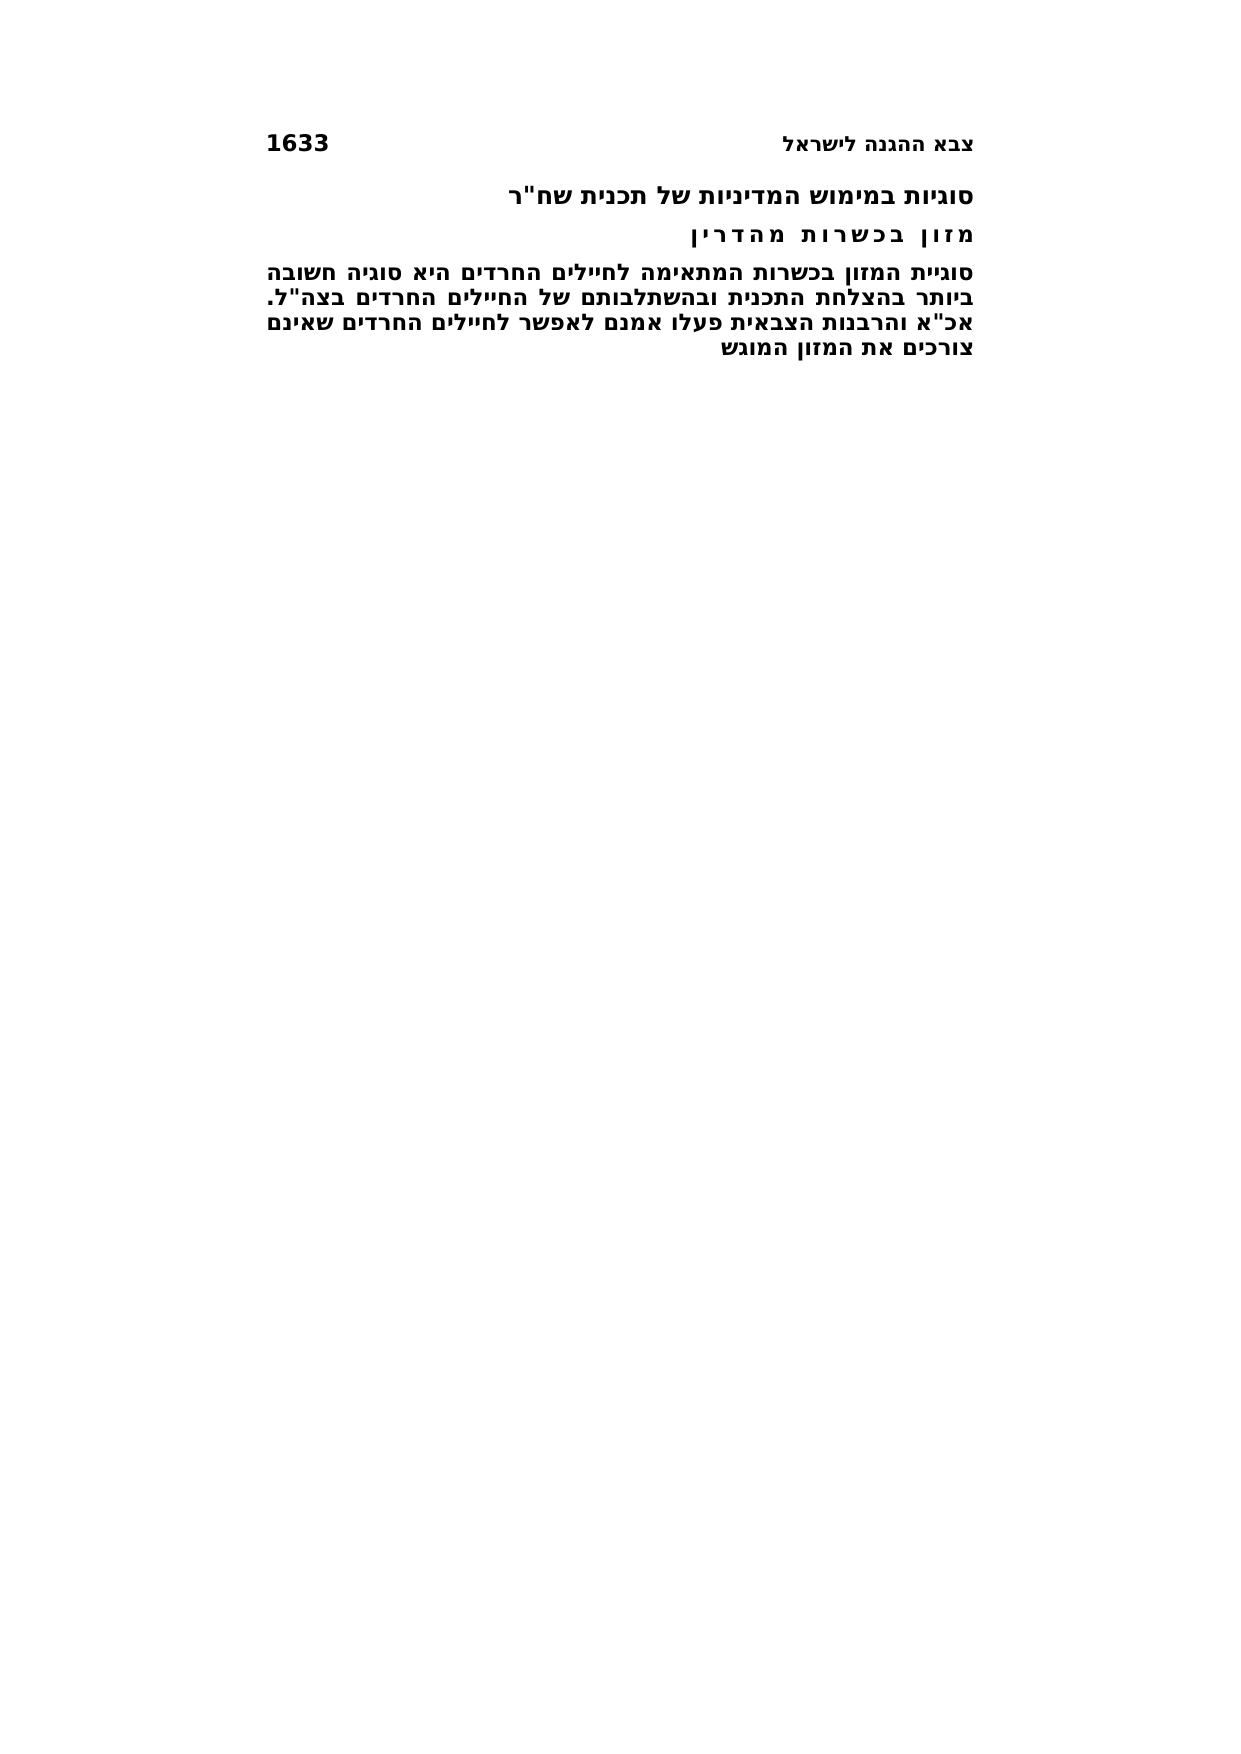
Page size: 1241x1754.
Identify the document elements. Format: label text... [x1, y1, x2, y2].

text סוגיית המזון בכשרות המתאימה לחיילים החרדים היא סוגיה חשובה ביותר בהצלחת התכנית ובהשתלבותם של החיילים החרדים בצה"ל. אכ"א והרבנות הצבאית פעלו אמנם לאפשר לחיילים החרדים שאינם צורכים את המזון המוגש [266, 260, 974, 360]
text סוגיות במימוש המדיניות של תכנית שח"ר [266, 183, 974, 210]
text מזון בכשרות מהדרין [266, 223, 974, 248]
